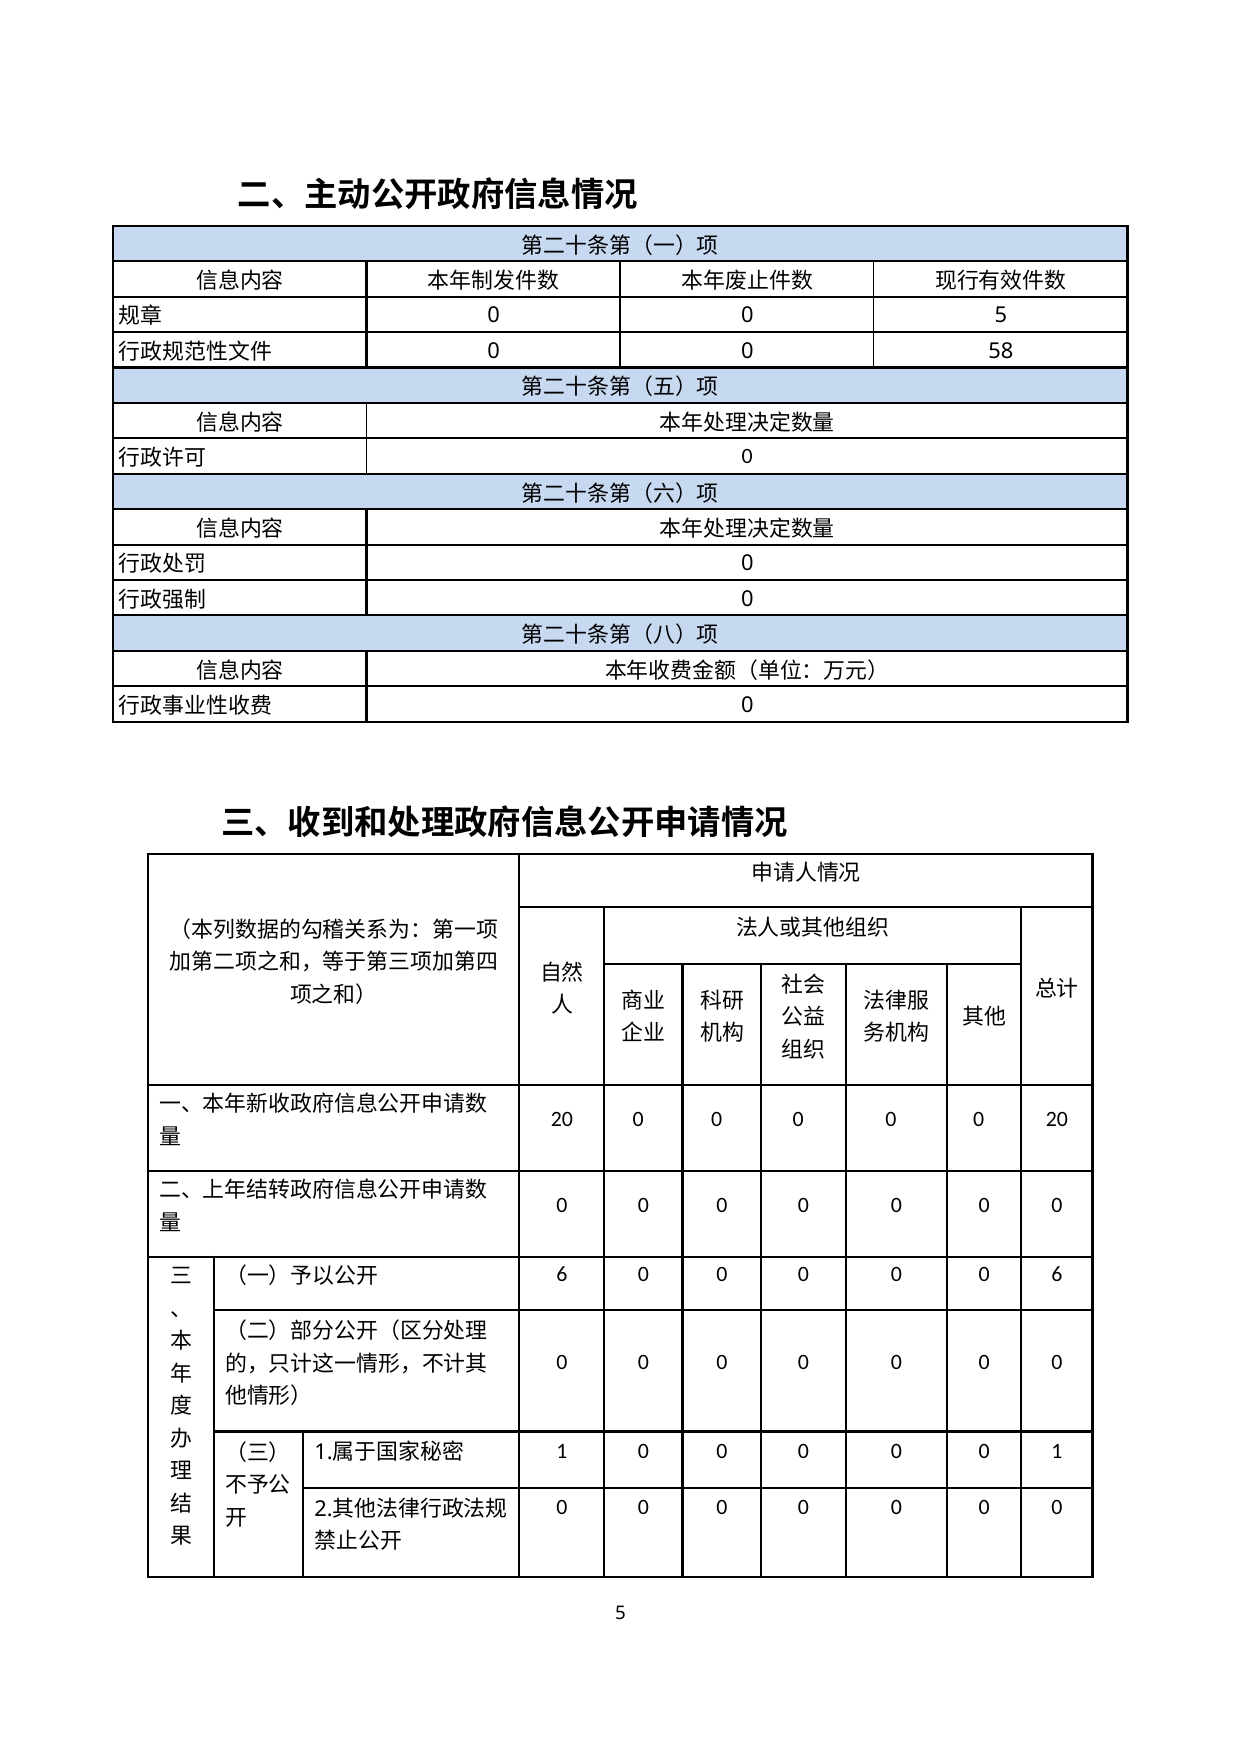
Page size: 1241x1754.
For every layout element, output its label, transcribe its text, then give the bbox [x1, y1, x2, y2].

table_cell 0 [948, 1086, 1020, 1170]
table_cell 0 [684, 1258, 760, 1309]
table_cell 0 [1022, 1172, 1091, 1256]
table_cell 0 [605, 1489, 681, 1576]
table_cell 信息内容 [114, 262, 365, 296]
table_cell 行政处罚 [114, 546, 365, 579]
table_cell 0 [762, 1489, 845, 1576]
table_cell 行政事业性收费 [114, 687, 365, 721]
table_cell 0 [368, 333, 619, 366]
table_cell 行政许可 [114, 439, 366, 473]
table_cell 0 [847, 1172, 946, 1256]
table_cell 1 [1022, 1433, 1091, 1487]
table_cell 1.属于国家秘密 [304, 1433, 518, 1487]
table_cell 商业企业 [605, 965, 681, 1084]
table_cell 58 [874, 333, 1126, 366]
table_cell 0 [684, 1489, 760, 1576]
table_cell 0 [948, 1311, 1020, 1430]
table_cell 信息内容 [114, 404, 366, 437]
table_cell 本年废止件数 [621, 262, 873, 296]
table_cell 法律服务机构 [847, 965, 946, 1084]
table_cell 0 [605, 1172, 681, 1256]
table_cell 0 [847, 1489, 946, 1576]
table_cell 本年收费金额（单位：万元） [368, 652, 1126, 685]
table_cell 0 [847, 1311, 946, 1430]
table_cell 1 [520, 1433, 603, 1487]
table_cell 0 [762, 1311, 845, 1430]
table_cell 5 [874, 298, 1126, 331]
table_cell 0 [762, 1172, 845, 1256]
table_cell 三、本年度办理结果 [149, 1258, 213, 1576]
table_header 第二十条第（一）项 [114, 227, 1126, 260]
table_cell 0 [684, 1086, 760, 1170]
table_cell 0 [605, 1311, 681, 1430]
table_cell 0 [520, 1311, 603, 1430]
table_cell 0 [367, 439, 1126, 473]
table_cell （三）不予公开 [215, 1433, 302, 1576]
table_cell 0 [684, 1433, 760, 1487]
table_cell 第二十条第（六）项 [114, 475, 1126, 508]
table_cell 0 [621, 298, 873, 331]
table_cell 0 [948, 1258, 1020, 1309]
table_cell 6 [520, 1258, 603, 1309]
table_cell 0 [520, 1489, 603, 1576]
table_cell 0 [1022, 1489, 1091, 1576]
table_cell 第二十条第（八）项 [114, 616, 1126, 650]
table_cell 一、本年新收政府信息公开申请数量 [149, 1086, 518, 1170]
table_cell 行政强制 [114, 581, 365, 614]
table_cell 科研机构 [684, 965, 760, 1084]
table_cell 0 [762, 1433, 845, 1487]
table_cell 规章 [114, 298, 365, 331]
table_cell 0 [605, 1433, 681, 1487]
table_cell 6 [1022, 1258, 1091, 1309]
table_cell 0 [762, 1258, 845, 1309]
table_cell 行政规范性文件 [114, 333, 365, 366]
text 三、收到和处理政府信息公开申请情况 [187, 723, 1053, 853]
table_cell 0 [847, 1258, 946, 1309]
table_cell 20 [1022, 1086, 1091, 1170]
table_cell 现行有效件数 [874, 262, 1126, 296]
table_cell 0 [368, 581, 1126, 614]
table_cell 0 [520, 1172, 603, 1256]
table_cell 信息内容 [114, 510, 365, 543]
table_cell 总计 [1022, 908, 1091, 1084]
table_cell 0 [847, 1433, 946, 1487]
table_cell 法人或其他组织 [605, 908, 1020, 962]
table_cell 第二十条第（五）项 [114, 369, 1126, 402]
table_cell 0 [605, 1258, 681, 1309]
table_cell 0 [847, 1086, 946, 1170]
table_cell 0 [368, 687, 1126, 721]
table_cell 2.其他法律行政法规禁止公开 [304, 1489, 518, 1576]
table_cell 0 [948, 1433, 1020, 1487]
table_cell 0 [684, 1172, 760, 1256]
table_header （本列数据的勾稽关系为：第一项加第二项之和，等于第三项加第四项之和） [149, 855, 518, 1084]
table_cell 本年处理决定数量 [367, 404, 1126, 437]
table_cell 20 [520, 1086, 603, 1170]
table_cell 0 [368, 298, 619, 331]
table_cell （一）予以公开 [215, 1258, 518, 1309]
table_header 申请人情况 [520, 855, 1091, 906]
table_cell 0 [948, 1172, 1020, 1256]
table_cell 0 [684, 1311, 760, 1430]
table_cell （二）部分公开（区分处理的，只计这一情形，不计其他情形） [215, 1311, 518, 1430]
table_cell 自然人 [520, 908, 603, 1084]
table_cell 0 [1022, 1311, 1091, 1430]
table_cell 0 [948, 1489, 1020, 1576]
table_cell 0 [368, 546, 1126, 579]
table_cell 0 [762, 1086, 845, 1170]
table_cell 本年处理决定数量 [368, 510, 1126, 543]
table_cell 本年制发件数 [368, 262, 619, 296]
table_cell 二、上年结转政府信息公开申请数量 [149, 1172, 518, 1256]
text 二、主动公开政府信息情况 [187, 160, 1053, 225]
table_cell 信息内容 [114, 652, 365, 685]
table_cell 社会公益组织 [762, 965, 845, 1084]
table_cell 0 [621, 333, 873, 366]
table_cell 0 [605, 1086, 681, 1170]
table_cell 其他 [948, 965, 1020, 1084]
